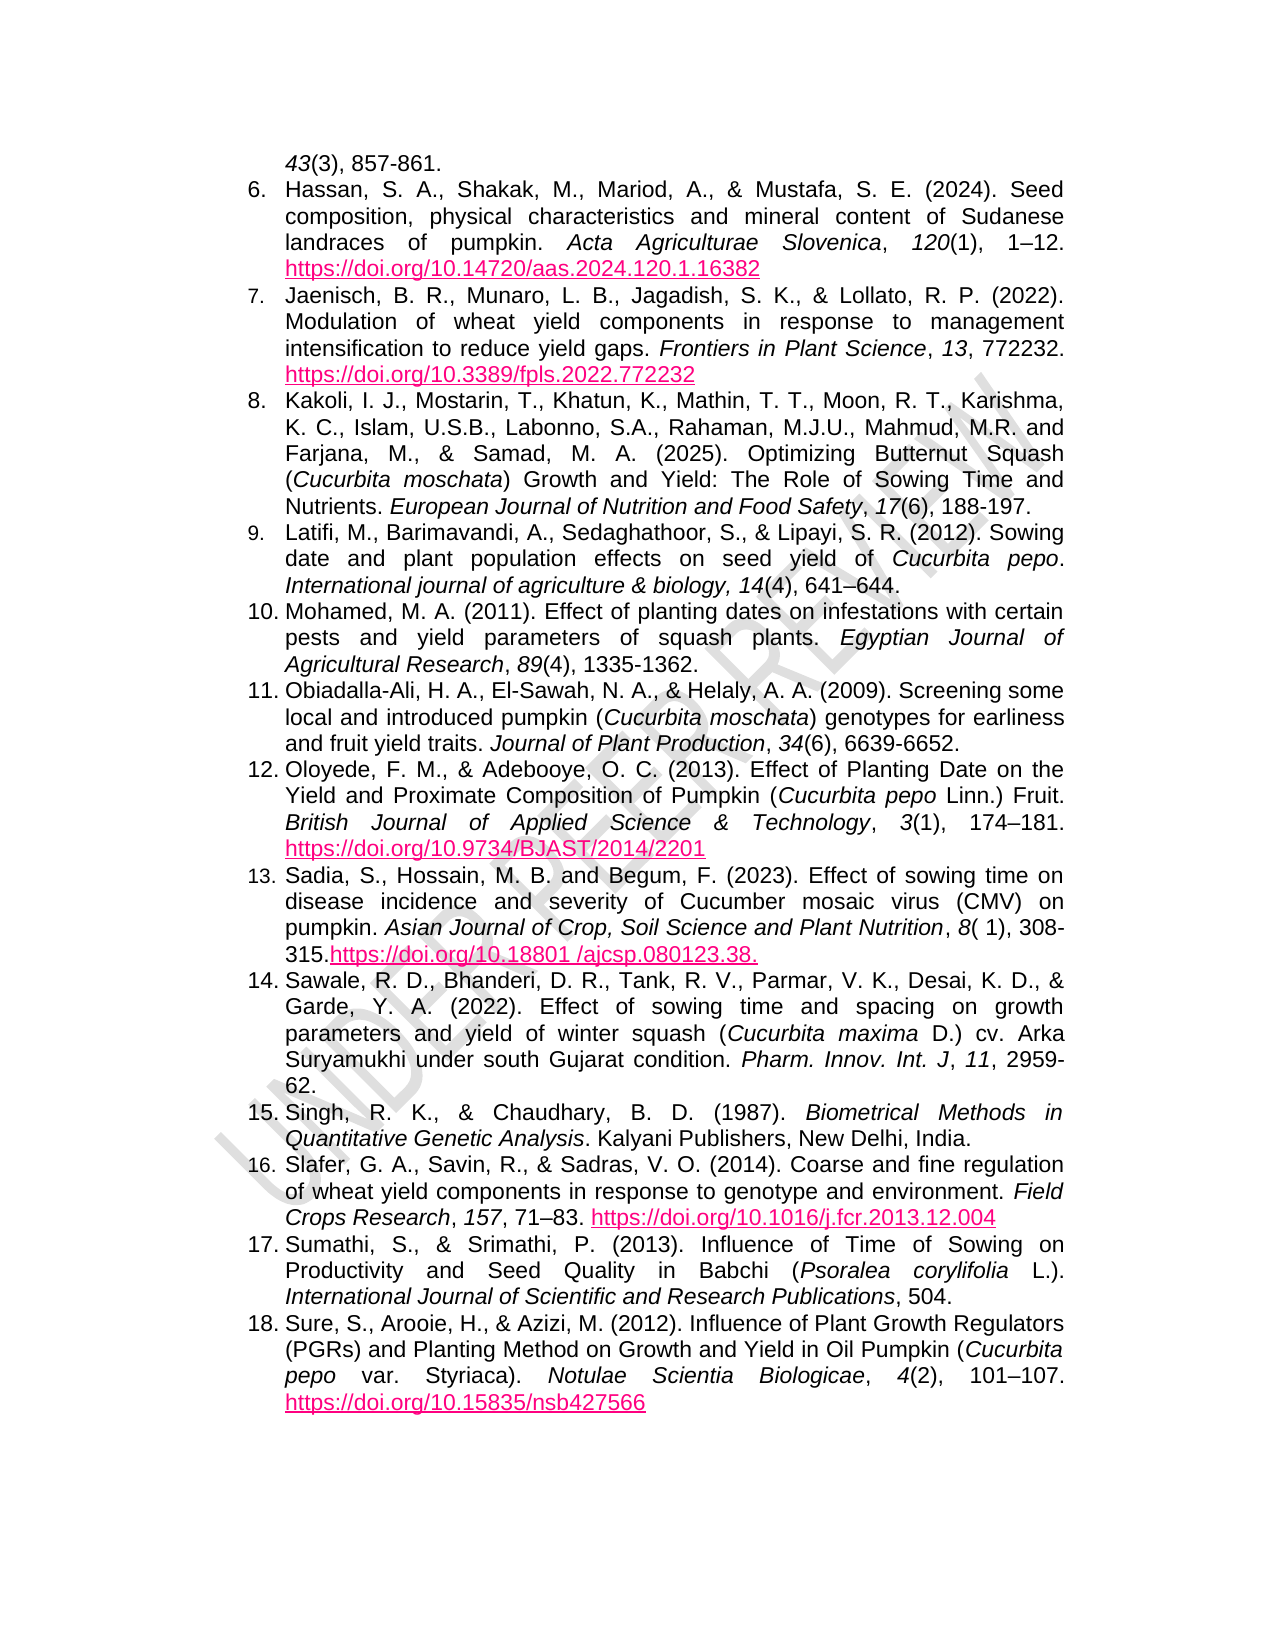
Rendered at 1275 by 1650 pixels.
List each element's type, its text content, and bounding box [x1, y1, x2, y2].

list Jaenisch, B. R., Munaro, L. B., Jagadish, S. K., & Lollato, R. P. (2022). Modulation of wheat yield components in response to management intensification to reduce yield gaps. Frontiers in Plant Science, 13, 772232. https://doi.org/10.3389/fpls.2022.772232 [247, 282, 1065, 387]
list Sawale, R. D., Bhanderi, D. R., Tank, R. V., Parmar, V. K., Desai, K. D., & Garde, Y. A. (2022). Effect of sowing time and spacing on growth parameters and yield of winter squash (Cucurbita maxima D.) cv. Arka Suryamukhi under south Gujarat condition. Pharm. Innov. Int. J, 11, 2959-62. [247, 967, 1065, 1099]
list Sumathi, S., & Srimathi, P. (2013). Influence of Time of Sowing on Productivity and Seed Quality in Babchi (Psoralea corylifolia L.). International Journal of Scientific and Research Publications, 504. [247, 1231, 1065, 1309]
list Obiadalla-Ali, H. A., El-Sawah, N. A., & Helaly, A. A. (2009). Screening some local and introduced pumpkin (Cucurbita moschata) genotypes for earliness and fruit yield traits. Journal of Plant Production, 34(6), 6639-6652. [247, 677, 1065, 756]
list Sure, S., Arooie, H., & Azizi, M. (2012). Influence of Plant Growth Regulators (PGRs) and Planting Method on Growth and Yield in Oil Pumpkin (Cucurbita pepo var. Styriaca). Notulae Scientia Biologicae, 4(2), 101–107. https://doi.org/10.15835/nsb427566 [247, 1309, 1065, 1415]
list Oloyede, F. M., & Adebooye, O. C. (2013). Effect of Planting Date on the Yield and Proximate Composition of Pumpkin (Cucurbita pepo Linn.) Fruit. British Journal of Applied Science & Technology, 3(1), 174–181. https://doi.org/10.9734/BJAST/2014/2201 [247, 756, 1065, 862]
list Mohamed, M. A. (2011). Effect of planting dates on infestations with certain pests and yield parameters of squash plants. Egyptian Journal of Agricultural Research, 89(4), 1335-1362. [247, 598, 1065, 677]
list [247, 150, 1065, 176]
list Singh, R. K., & Chaudhary, B. D. (1987). Biometrical Methods in Quantitative Genetic Analysis. Kalyani Publishers, New Delhi, India. [247, 1099, 1065, 1151]
list Kakoli, I. J., Mostarin, T., Khatun, K., Mathin, T. T., Moon, R. T., Karishma, K. C., Islam, U.S.B., Labonno, S.A., Rahaman, M.J.U., Mahmud, M.R. and Farjana, M., & Samad, M. A. (2025). Optimizing Butternut Squash (Cucurbita moschata) Growth and Yield: The Role of Sowing Time and Nutrients. European Journal of Nutrition and Food Safety, 17(6), 188-197. [247, 387, 1065, 519]
list Latifi, M., Barimavandi, A., Sedaghathoor, S., & Lipayi, S. R. (2012). Sowing date and plant population effects on seed yield of Cucurbita pepo. International journal of agriculture & biology, 14(4), 641–644. [247, 519, 1065, 598]
list Sadia, S., Hossain, M. B. and Begum, F. (2023). Effect of sowing time on disease incidence and severity of Cucumber mosaic virus (CMV) on pumpkin. Asian Journal of Crop, Soil Science and Plant Nutrition, 8( 1), 308-315.https://doi.org/10.18801 /ajcsp.080123.38. [247, 862, 1065, 967]
list Hassan, S. A., Shakak, M., Mariod, A., & Mustafa, S. E. (2024). Seed composition, physical characteristics and mineral content of Sudanese landraces of pumpkin. Acta Agriculturae Slovenica, 120(1), 1–12. https://doi.org/10.14720/aas.2024.120.1.16382 [247, 176, 1065, 282]
list Slafer, G. A., Savin, R., & Sadras, V. O. (2014). Coarse and fine regulation of wheat yield components in response to genotype and environment. Field Crops Research, 157, 71–83. https://doi.org/10.1016/j.fcr.2013.12.004 [247, 1151, 1065, 1231]
